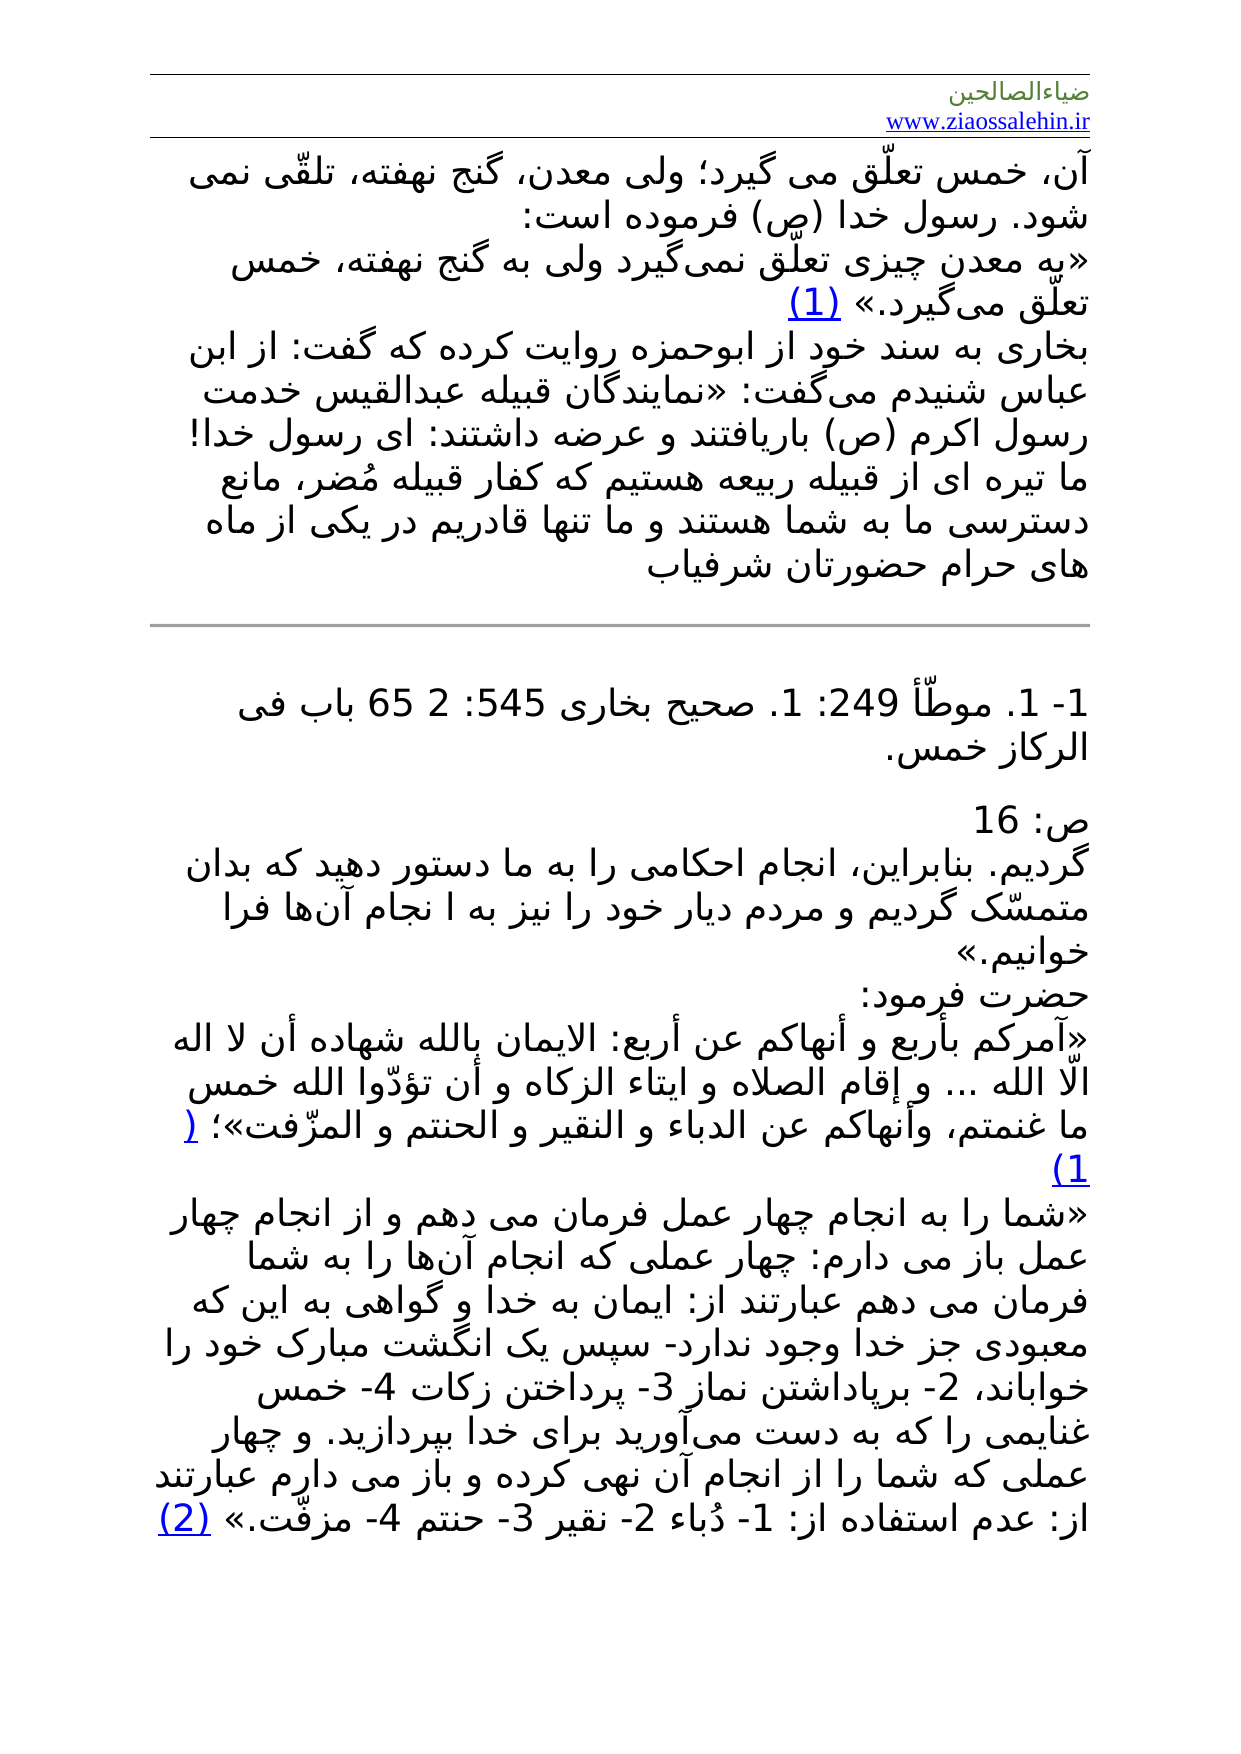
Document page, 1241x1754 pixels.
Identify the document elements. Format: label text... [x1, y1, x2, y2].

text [150, 150, 1090, 586]
text ص: 16 گردیم. بنابراین، انجام احکامی را به ما دستور دهید که بدان متمسّک گردیم و مردم دیار خود را نیز به ا نجام آن‌ها فرا خوانیم.» حضرت فرمود: «آمرکم بأربع و أنهاکم عن أربع: الایمان بالله شهاده أن لا اله الّا الله ... و إقام الصلاه و ایتاء الزکاه و أن تؤدّوا الله خمس ما غنمتم، وأنهاکم عن الدباء و النقیر و الحنتم و المزّفت»؛ (1) «شما را به انجام چهار عمل فرمان می دهم و از انجام چهار عمل باز می دارم: چهار عملی که انجام آن‌ها را به شما فرمان می دهم عبارتند از: ایمان به خدا و گواهی به این که معبودی جز خدا وجود ندارد- سپس یک انگشت مبارک خود را خواباند، 2- برپاداشتن نماز 3- پرداختن زکات 4- خمس غنایمی را که به دست می‌آورید برای خدا بپردازید. و چهار عملی که شما را از انجام آن نهی کرده و باز می دارم عبارتند از: عدم استفاده از: 1- دُباء 2- نقیر 3- حنتم 4- مزفّت.» (2) [150, 798, 1090, 1540]
text 1- 1. موطّأ 249: 1. صحیح بخاری 545: 2 65 باب فی الرکاز خمس. [150, 682, 1090, 769]
